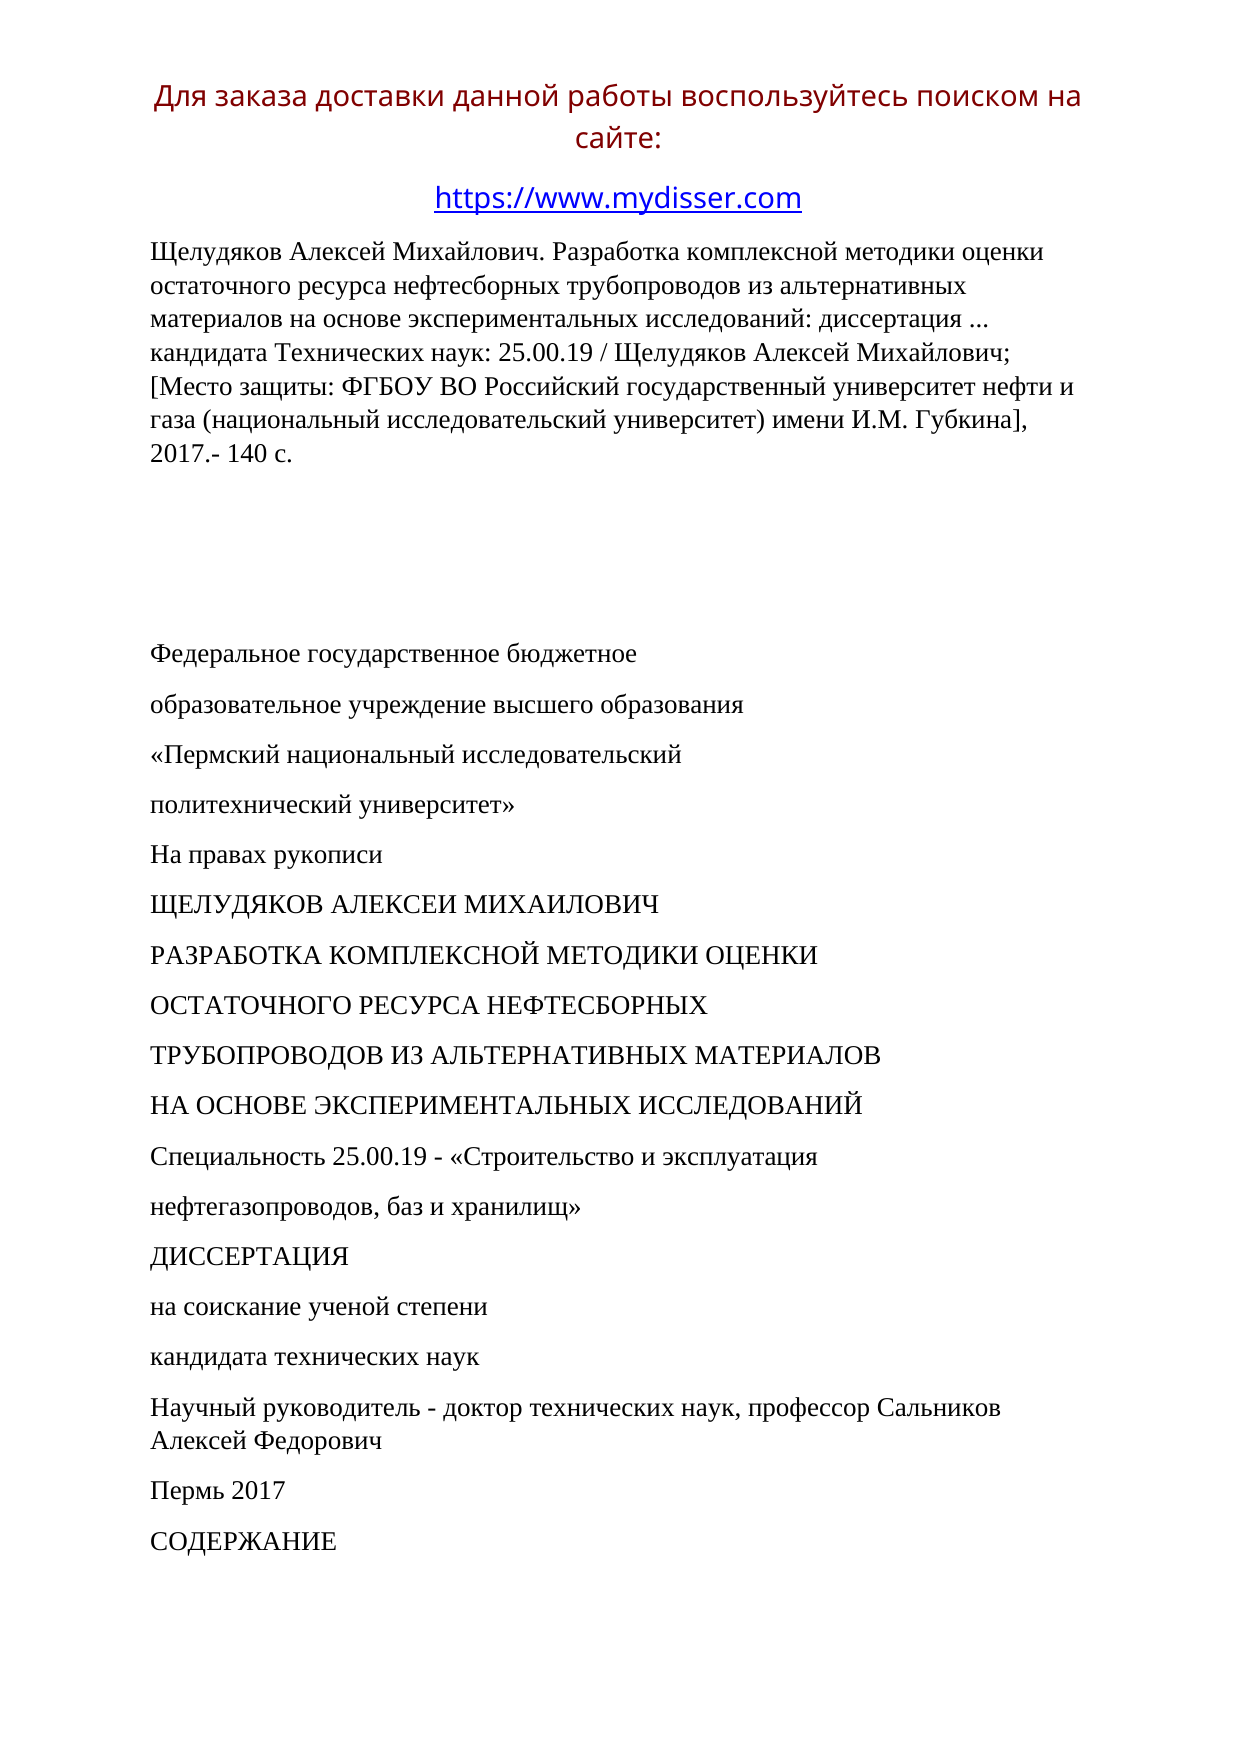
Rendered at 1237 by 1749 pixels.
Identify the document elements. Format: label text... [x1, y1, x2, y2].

text «Пермский национальный исследовательский [150, 738, 1086, 769]
text Специальность 25.00.19 - «Строительство и эксплуатация [150, 1140, 1086, 1171]
text НА ОСНОВЕ ЭКСПЕРИМЕНТАЛЬНЫХ ИССЛЕДОВАНИЙ [150, 1089, 1086, 1121]
text Пермь 2017 [150, 1474, 1086, 1506]
text ТРУБОПРОВОДОВ ИЗ АЛЬТЕРНАТИВНЫХ МАТЕРИАЛОВ [150, 1039, 1086, 1070]
text нефтегазопроводов, баз и хранилищ» [150, 1190, 1086, 1221]
text политехнический университет» [150, 788, 1086, 819]
text РАЗРАБОТКА КОМПЛЕКСНОЙ МЕТОДИКИ ОЦЕНКИ [150, 939, 1086, 970]
text ОСТАТОЧНОГО РЕСУРСА НЕФТЕСБОРНЫХ [150, 989, 1086, 1020]
text На правах рукописи [150, 838, 1086, 869]
text Щелудяков Алексей Михайлович. Разработка комплексной методики оценки остаточного ресурса нефтесборных трубопроводов из альтернативных материалов на основе экспериментальных исследований: диссертация ... кандидата Технических наук: 25.00.19 / Щелудяков Алексей Михайлович;[Место защиты: ФГБОУ ВО Российский государственный университет нефти и газа (национальный исследовательский университет) имени И.М. Губкина], 2017.- 140 с. [150, 236, 1086, 468]
text образовательное учреждение высшего образования [150, 688, 1086, 719]
text Научный руководитель - доктор технических наук, профессор Сальников Алексей Федорович [150, 1391, 1086, 1455]
text ДИССЕРТАЦИЯ [150, 1240, 1086, 1271]
text ЩЕЛУДЯКОВ АЛЕКСЕИ МИХАИЛОВИЧ [150, 889, 1086, 920]
text кандидата технических наук [150, 1341, 1086, 1372]
text на соискание ученой степени [150, 1290, 1086, 1321]
text Федеральное государственное бюджетное [150, 638, 1086, 669]
text СОДЕРЖАНИЕ [150, 1525, 1086, 1556]
